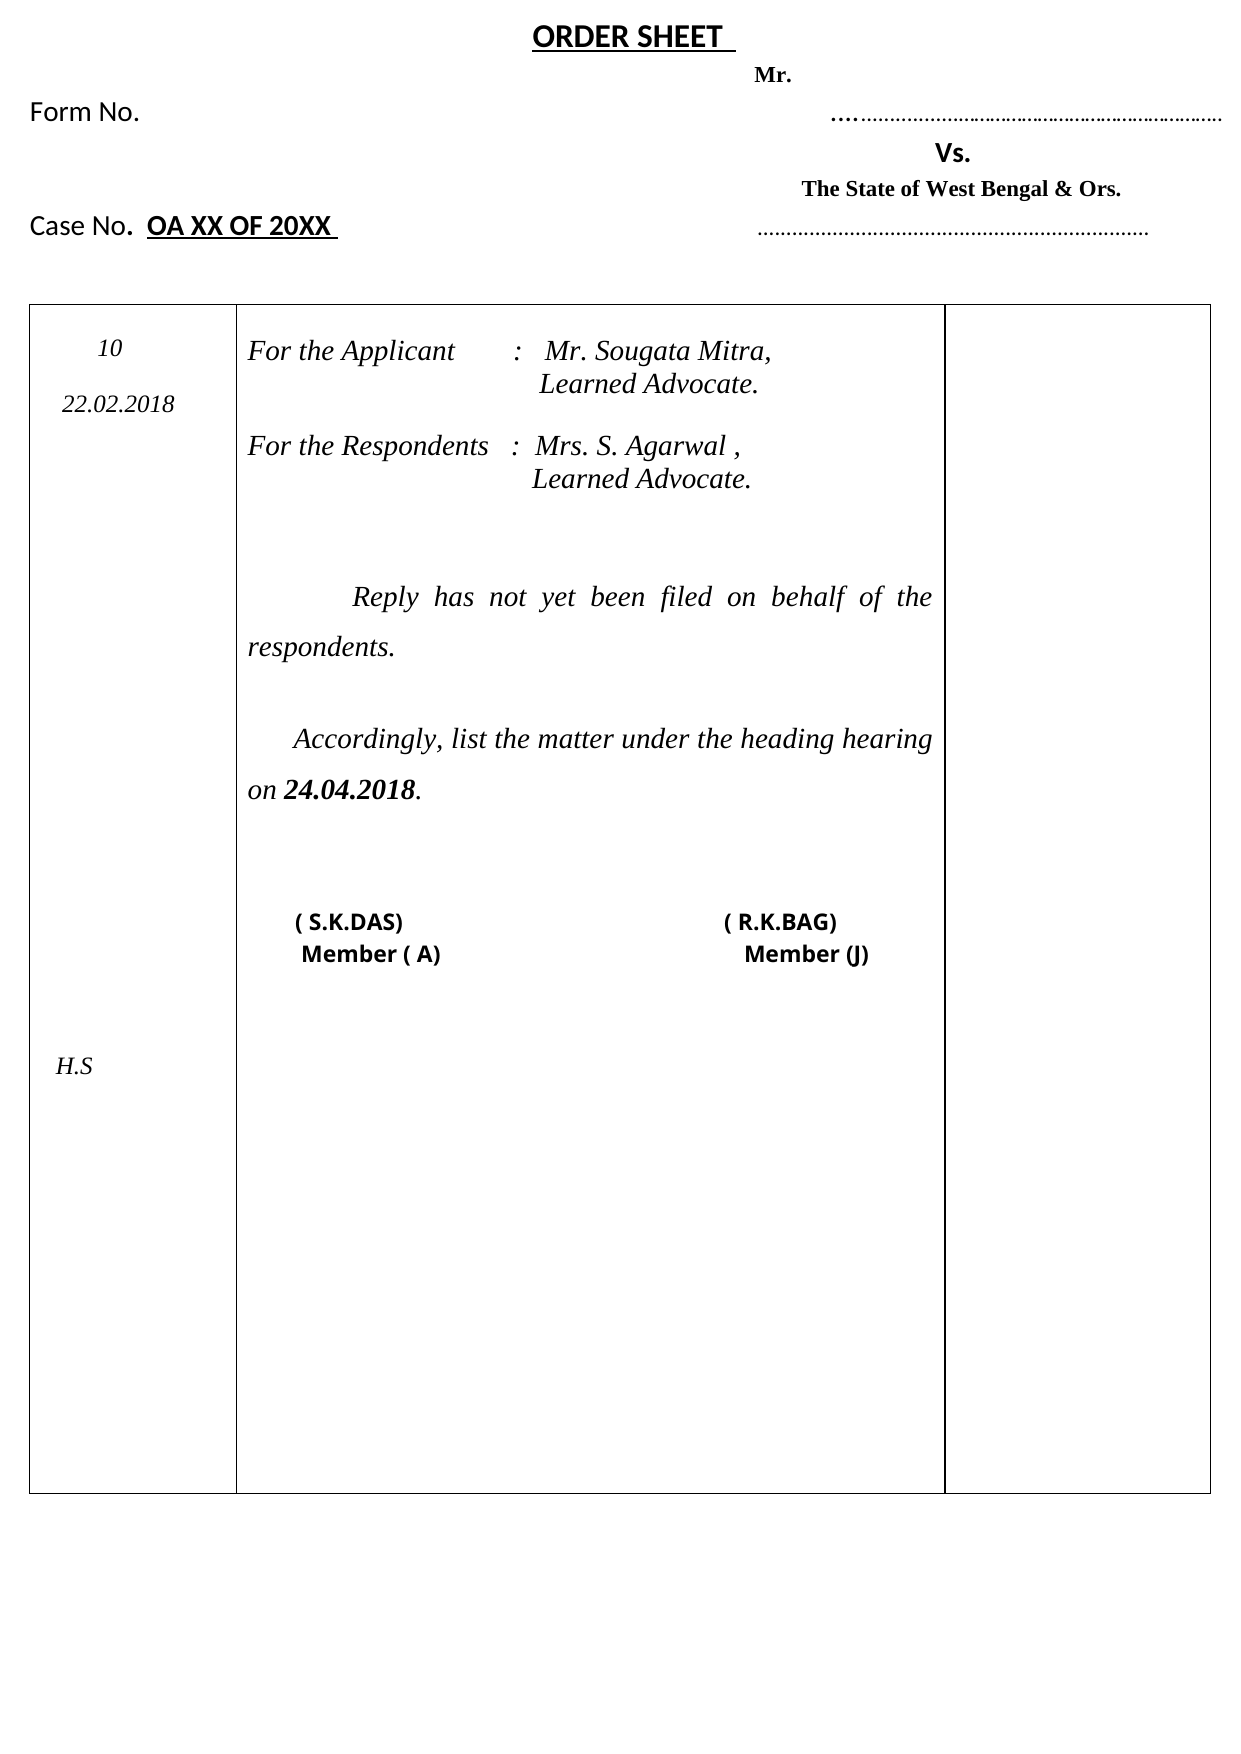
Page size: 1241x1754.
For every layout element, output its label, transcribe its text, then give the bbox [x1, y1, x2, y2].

table_cell For the Applicant : Mr. Sougata Mitra, Learned Advocate. For the Respondents : Mrs. S. Agarwal , Learned Advocate. Reply has not yet been filed on behalf of the respondents. Accordingly, list the matter under the heading hearing on 24.04.2018. ( S.K.DAS) ( R.K.BAG) Member ( A) Member (J) [237, 305, 944, 1493]
table_cell 10 22.02.2018 H.S [30, 305, 236, 1493]
table_cell [946, 305, 1210, 1493]
